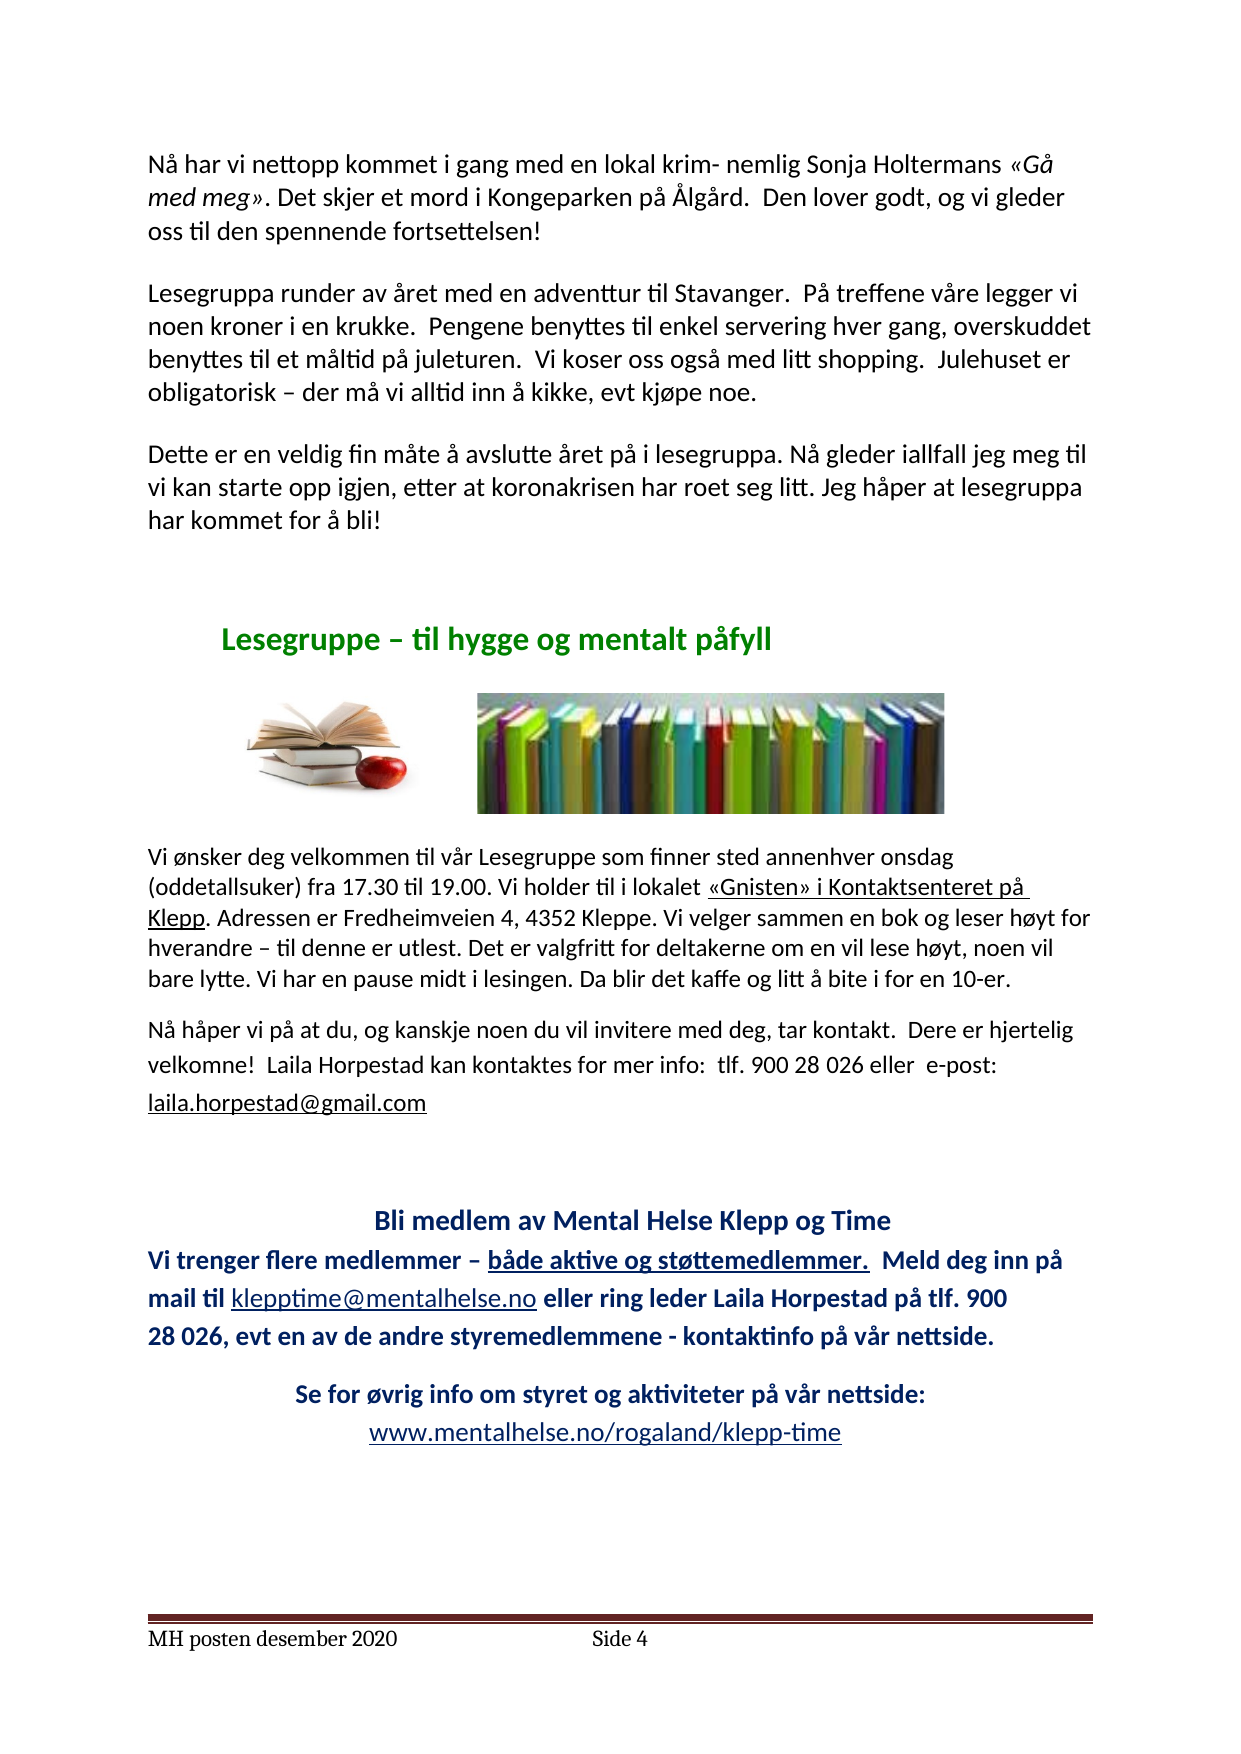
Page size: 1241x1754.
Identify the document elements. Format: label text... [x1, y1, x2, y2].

text Vi ønsker deg velkommen til vår Lesegruppe som finner sted annenhver onsdag (oddetallsuker) fra 17.30 til 19.00. Vi holder til i lokalet «Gnisten» i Kontaktsenteret på Klepp. Adressen er Fredheimveien 4, 4352 Kleppe. Vi velger sammen en bok og leser høyt for hverandre – til denne er utlest. Det er valgfritt for deltakerne om en vil lese høyt, noen vil bare lytte. Vi har en pause midt i lesingen. Da blir det kaffe og litt å bite i for en 10-er. [148, 841, 1093, 993]
text Nå har vi nettopp kommet i gang med en lokal krim- nemlig Sonja Holtermans «Gå med meg». Det skjer et mord i Kongeparken på Ålgård. Den lover godt, og vi gleder oss til den spennende fortsettelsen! [148, 148, 1093, 247]
picture [477, 693, 945, 814]
text Lesegruppe – til hygge og mentalt påfyll [148, 618, 1093, 659]
text Dette er en veldig fin måte å avslutte året på i lesegruppa. Nå gleder iallfall jeg meg til vi kan starte opp igjen, etter at koronakrisen har roet seg litt. Jeg håper at lesegruppa har kommet for å bli! [148, 437, 1093, 536]
text Se for øvrig info om styret og aktiviteter på vår nettside: www.mentalhelse.no/rogaland/klepp-time [148, 1377, 1093, 1448]
text Bli medlem av Mental Helse Klepp og Time Vi trenger flere medlemmer – både aktive og støttemedlemmer. Meld deg inn på mail til klepptime@mentalhelse.no eller ring leder Laila Horpestad på tlf. 900 28 026, evt en av de andre styremedlemmene - kontaktinfo på vår nettside. [148, 1202, 1093, 1352]
picture [200, 686, 448, 814]
text Nå håper vi på at du, og kanskje noen du vil invitere med deg, tar kontakt. Dere er hjertelig velkomne! Laila Horpestad kan kontaktes for mer info: tlf. 900 28 026 eller e-post: laila.horpestad@gmail.com [148, 1014, 1093, 1118]
text Lesegruppa runder av året med en adventtur til Stavanger. På treffene våre legger vi noen kroner i en krukke. Pengene benyttes til enkel servering hver gang, overskuddet benyttes til et måltid på juleturen. Vi koser oss også med litt shopping. Julehuset er obligatorisk – der må vi alltid inn å kikke, evt kjøpe noe. [148, 276, 1093, 408]
